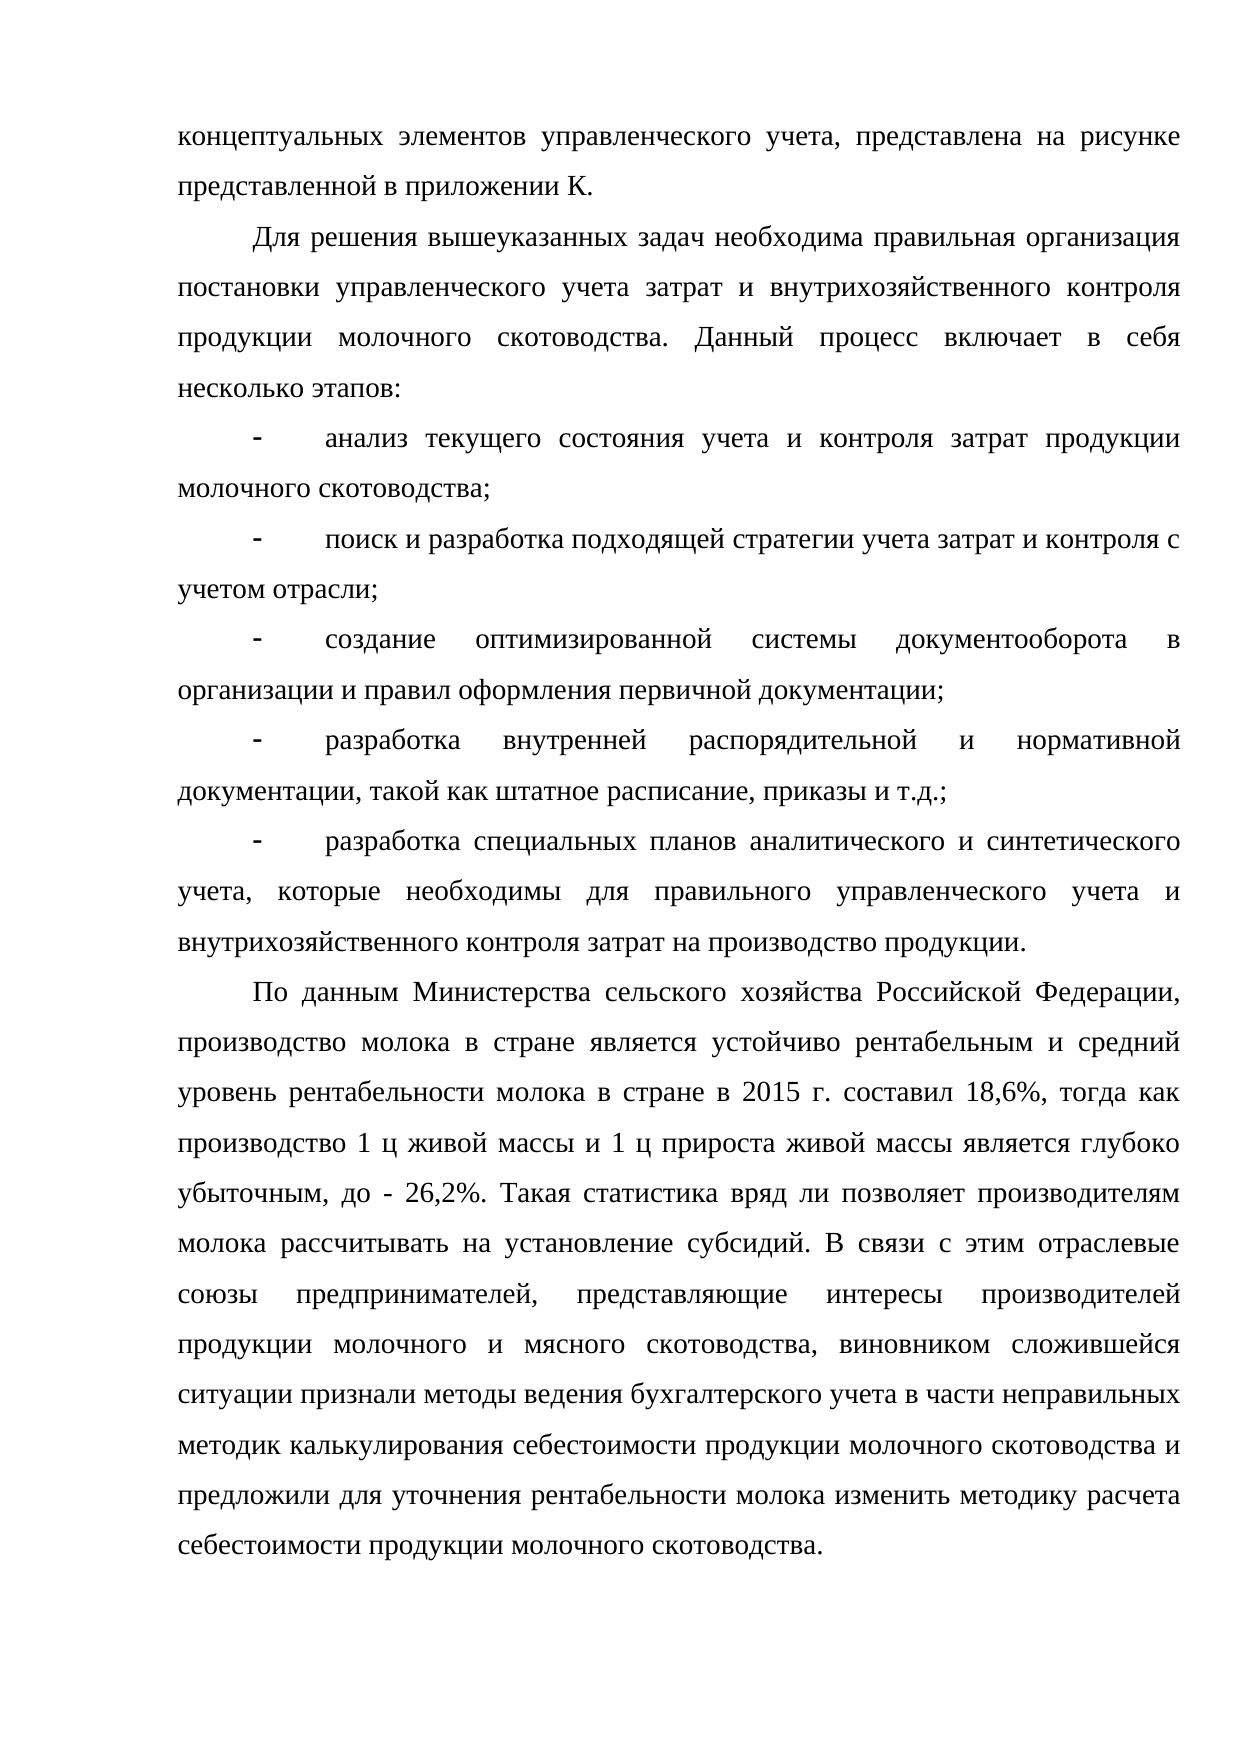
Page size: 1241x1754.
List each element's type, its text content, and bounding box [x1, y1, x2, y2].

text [177, 118, 1181, 202]
list разработка внутренней распорядительной и нормативной документации, такой как штатное расписание, приказы и т.д.; [177, 722, 1181, 806]
text Для решения вышеуказанных задач необходима правильная организация постановки управленческого учета затрат и внутрихозяйственного контроля продукции молочного скотоводства. Данный процесс включает в себя несколько этапов: [177, 219, 1181, 403]
list разработка специальных планов аналитического и синтетического учета, которые необходимы для правильного управленческого учета и внутрихозяйственного контроля затрат на производство продукции. [177, 823, 1181, 957]
list создание оптимизированной системы документооборота в организации и правил оформления первичной документации; [177, 621, 1181, 705]
list поиск и разработка подходящей стратегии учета затрат и контроля с учетом отрасли; [177, 521, 1181, 605]
list анализ текущего состояния учета и контроля затрат продукции молочного скотоводства; [177, 420, 1181, 504]
text По данным Министерства сельского хозяйства Российской Федерации, производство молока в стране является устойчиво рентабельным и средний уровень рентабельности молока в стране в 2015 г. составил 18,6%, тогда как производство 1 ц живой массы и 1 ц прироста живой массы является глубоко убыточным, до - 26,2%. Такая статистика вряд ли позволяет производителям молока рассчитывать на установление субсидий. В связи с этим отраслевые союзы предпринимателей, представляющие интересы производителей продукции молочного и мясного скотоводства, виновником сложившейся ситуации признали методы ведения бухгалтерского учета в части неправильных методик калькулирования себестоимости продукции молочного скотоводства и предложили для уточнения рентабельности молока изменить методику расчета себестоимости продукции молочного скотоводства. [177, 974, 1181, 1561]
